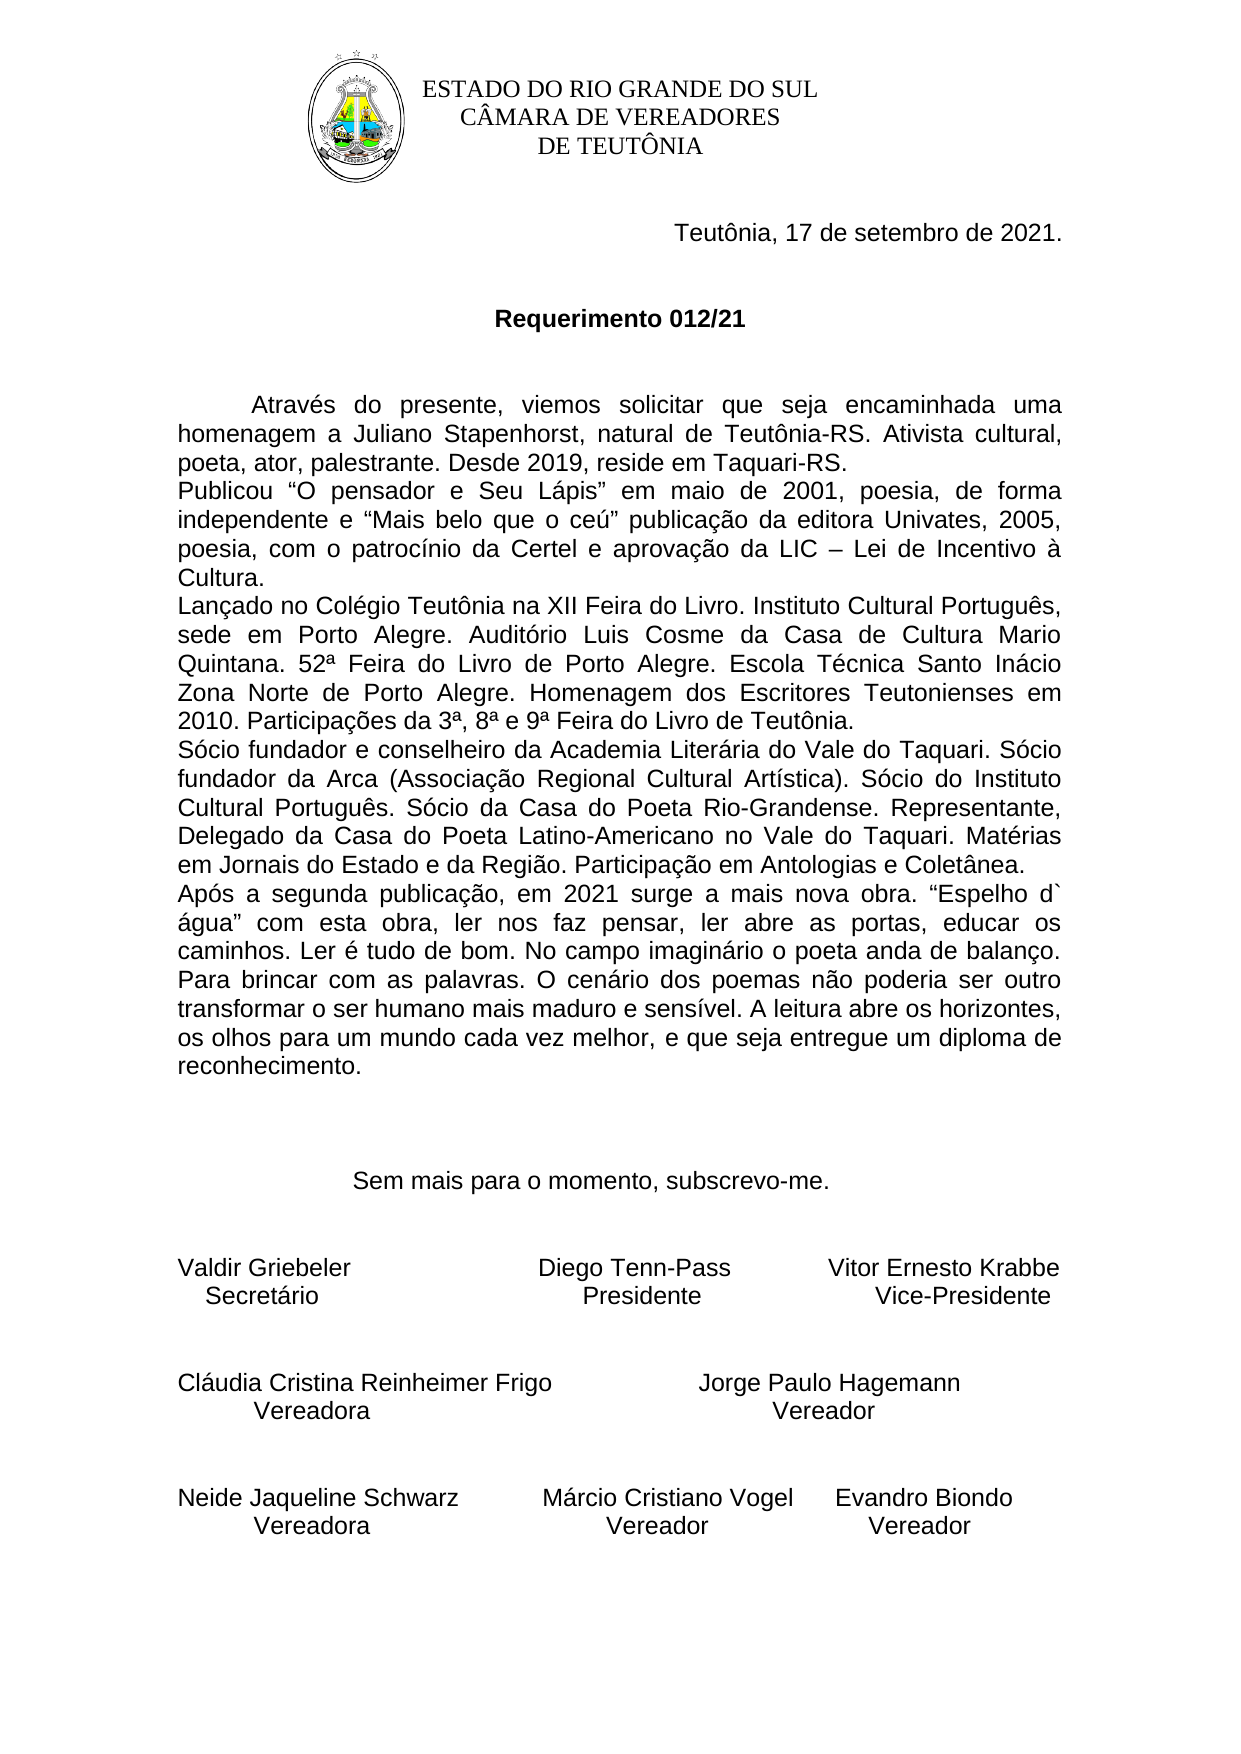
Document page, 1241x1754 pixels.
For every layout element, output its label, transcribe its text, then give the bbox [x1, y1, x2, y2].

text Requerimento 012/21 [177, 304, 1063, 332]
text Lançado no Colégio Teutônia na XII Feira do Livro. Instituto Cultural Português, sede em Porto Alegre. Auditório Luis Cosme da Casa de Cultura Mario Quintana. 52ª Feira do Livro de Porto Alegre. Escola Técnica Santo Inácio Zona Norte de Porto Alegre. Homenagem dos Escritores Teutonienses em 2010. Participações da 3ª, 8ª e 9ª Feira do Livro de Teutônia. [177, 591, 1063, 735]
text Neide Jaqueline Schwarz Márcio Cristiano Vogel Evandro Biondo [177, 1482, 1063, 1511]
picture [307, 50, 405, 183]
text Cláudia Cristina Reinheimer Frigo Jorge Paulo Hagemann [177, 1367, 1063, 1396]
text Valdir Griebeler Diego Tenn-Pass Vitor Ernesto Krabbe [177, 1252, 1063, 1281]
text Secretário Presidente Vice-Presidente [177, 1281, 1063, 1310]
text Sem mais para o momento, subscrevo-me. [177, 1166, 1063, 1195]
text Teutônia, 17 de setembro de 2021. [177, 217, 1063, 246]
text Sócio fundador e conselheiro da Academia Literária do Vale do Taquari. Sócio fundador da Arca (Associação Regional Cultural Artística). Sócio do Instituto Cultural Português. Sócio da Casa do Poeta Rio-Grandense. Representante, Delegado da Casa do Poeta Latino-Americano no Vale do Taquari. Matérias em Jornais do Estado e da Região. Participação em Antologias e Coletânea. [177, 735, 1063, 879]
text Através do presente, viemos solicitar que seja encaminhada uma homenagem a Juliano Stapenhorst, natural de Teutônia-RS. Ativista cultural, poeta, ator, palestrante. Desde 2019, reside em Taquari-RS. [177, 390, 1063, 476]
text Vereadora Vereador [177, 1396, 1063, 1425]
text Após a segunda publicação, em 2021 surge a mais nova obra. “Espelho d` água” com esta obra, ler nos faz pensar, ler abre as portas, educar os caminhos. Ler é tudo de bom. No campo imaginário o poeta anda de balanço. Para brincar com as palavras. O cenário dos poemas não poderia ser outro transformar o ser humano mais maduro e sensível. A leitura abre os horizontes, os olhos para um mundo cada vez melhor, e que seja entregue um diploma de reconhecimento. [177, 879, 1063, 1080]
text Vereadora Vereador Vereador [177, 1511, 1063, 1540]
text Publicou “O pensador e Seu Lápis” em maio de 2001, poesia, de forma independente e “Mais belo que o ceú” publicação da editora Univates, 2005, poesia, com o patrocínio da Certel e aprovação da LIC – Lei de Incentivo à Cultura. [177, 476, 1063, 591]
